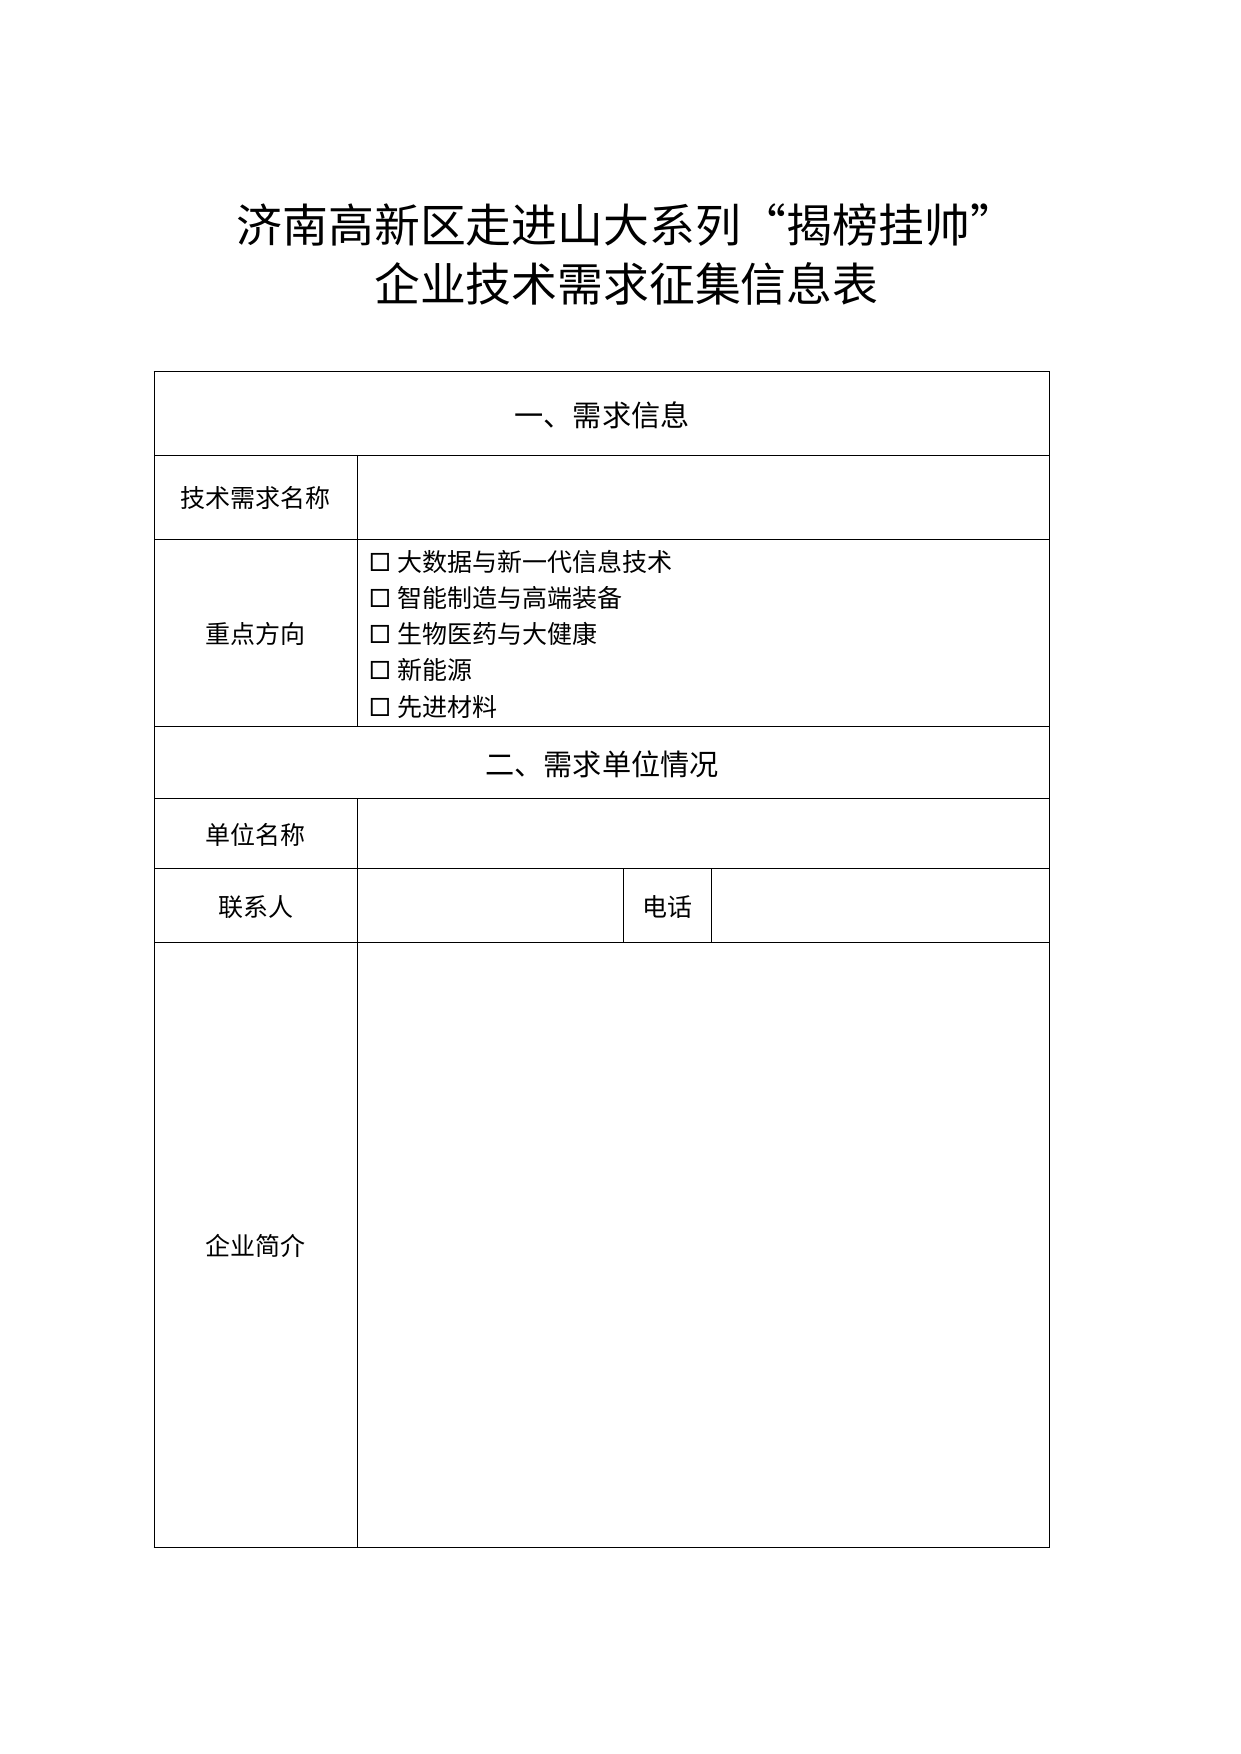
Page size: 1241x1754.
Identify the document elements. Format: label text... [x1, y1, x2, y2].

table_cell [358, 869, 623, 942]
table_cell 单位名称 [155, 799, 357, 868]
table_cell [358, 456, 1049, 538]
table_cell 技术需求名称 [155, 456, 357, 538]
table_cell 重点方向 [155, 540, 357, 726]
table_cell 联系人 [155, 869, 357, 942]
table_header 一、需求信息 [155, 372, 1049, 455]
table_cell [358, 943, 1049, 1547]
table_cell [712, 869, 1049, 942]
text 企业技术需求征集信息表 [165, 254, 1087, 313]
table_cell 电话 [624, 869, 711, 942]
text 济南高新区走进山大系列“揭榜挂帅” [165, 196, 1087, 254]
table_cell 企业简介 [155, 943, 357, 1547]
table_cell 二、需求单位情况 [155, 727, 1049, 798]
table_cell 大数据与新一代信息技术 智能制造与高端装备 生物医药与大健康 新能源 先进材料 [358, 540, 1049, 726]
table_cell [358, 799, 1049, 868]
